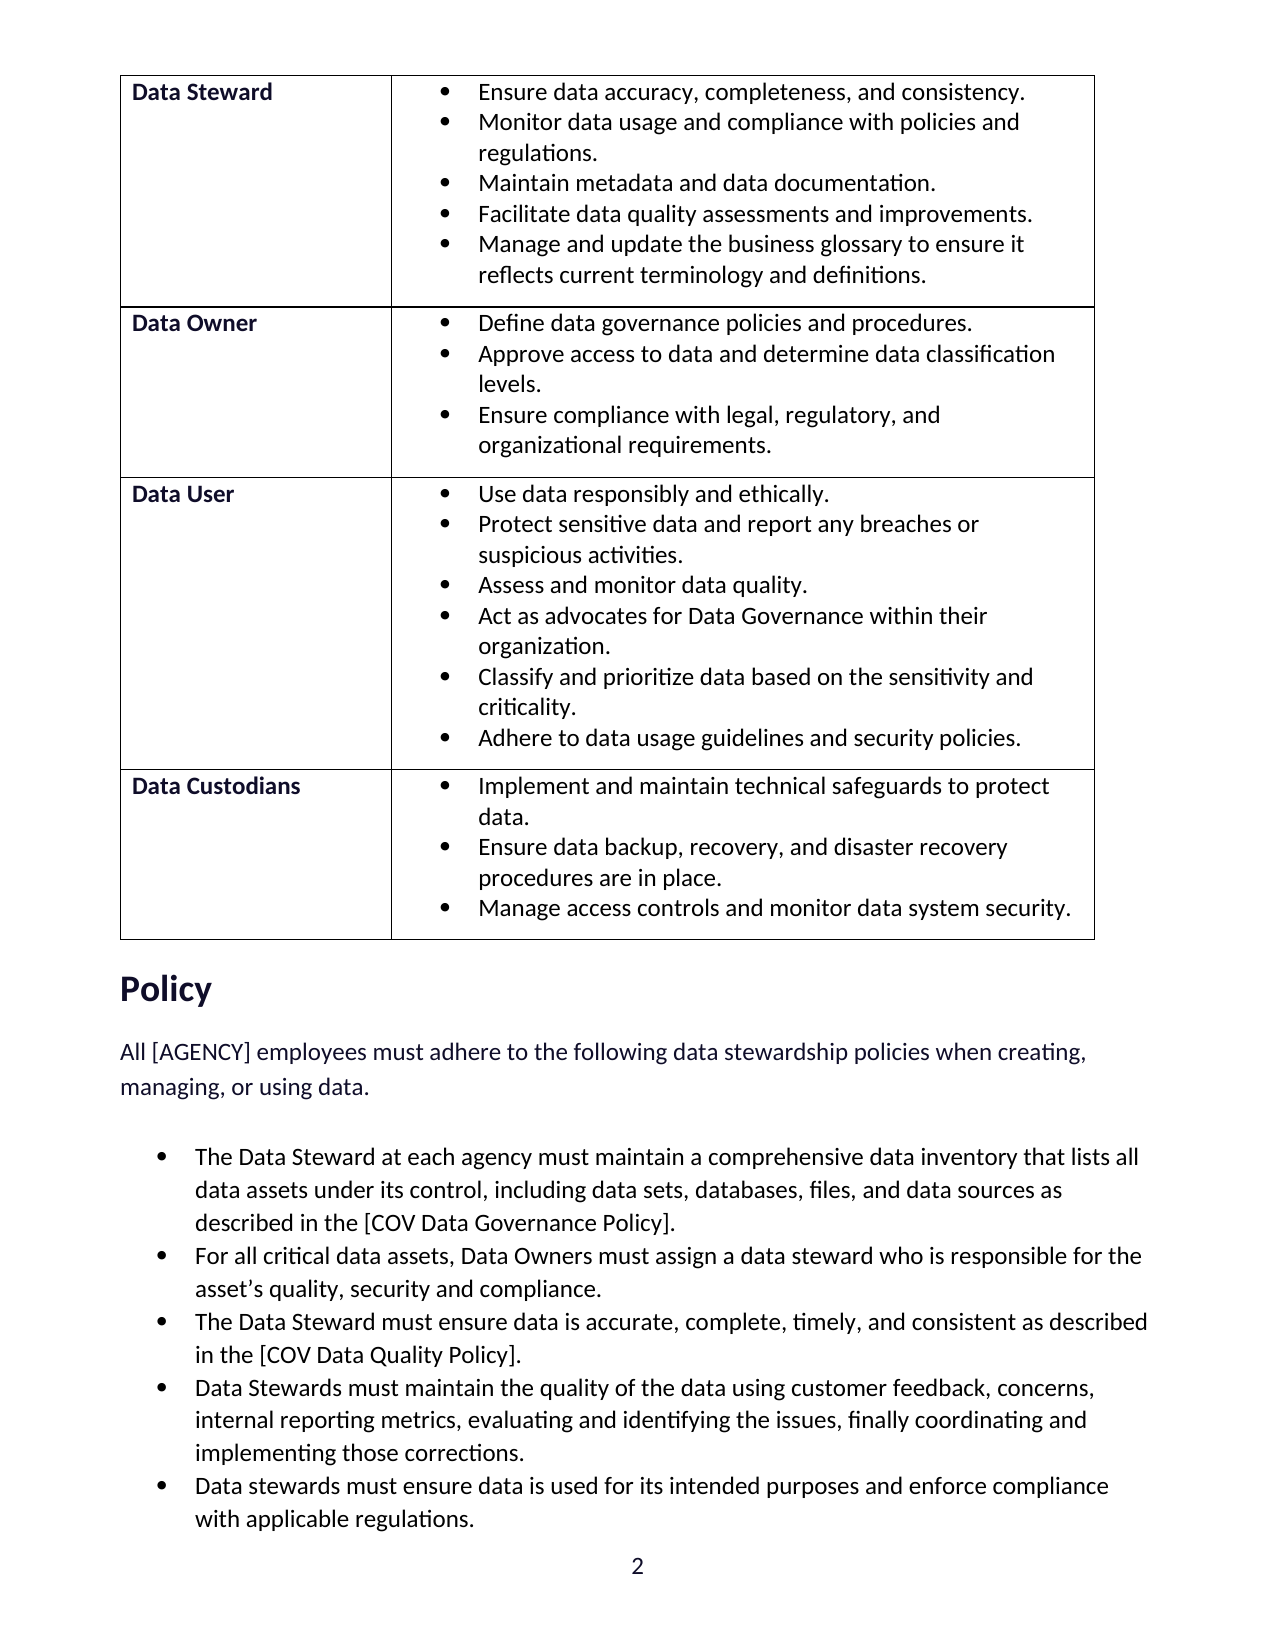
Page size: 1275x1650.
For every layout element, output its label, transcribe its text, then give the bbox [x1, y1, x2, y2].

list The Data Steward at each agency must maintain a comprehensive data inventory that lists all data assets under its control, including data sets, databases, files, and data sources as described in the [COV Data Governance Policy]. [157, 1141, 1155, 1238]
text All [AGENCY] employees must adhere to the following data stewardship policies when creating, managing, or using data. [120, 1036, 1155, 1102]
table_cell Data Owner [121, 308, 391, 477]
list Data Stewards must maintain the quality of the data using customer feedback, concerns, internal reporting metrics, evaluating and identifying the issues, finally coordinating and implementing those corrections. [157, 1372, 1155, 1468]
list For all critical data assets, Data Owners must assign a data steward who is responsible for the asset’s quality, security and compliance. [157, 1240, 1155, 1303]
table_cell Use data responsibly and ethically. Protect sensitive data and report any breaches or suspicious activities. Assess and monitor data quality. Act as advocates for Data Governance within their organization. Classify and prioritize data based on the sensitivity and criticality. Adhere to data usage guidelines and security policies. [392, 478, 1094, 769]
subtitle Policy [120, 965, 1155, 1011]
table_cell Ensure data accuracy, completeness, and consistency. Monitor data usage and compliance with policies and regulations. Maintain metadata and data documentation. Facilitate data quality assessments and improvements. Manage and update the business glossary to ensure it reflects current terminology and definitions. [392, 76, 1094, 306]
list Data stewards must ensure data is used for its intended purposes and enforce compliance with applicable regulations. [157, 1470, 1155, 1534]
table_cell Implement and maintain technical safeguards to protect data. Ensure data backup, recovery, and disaster recovery procedures are in place. Manage access controls and monitor data system security. [392, 770, 1094, 939]
table_cell Data User [121, 478, 391, 769]
table_cell Data Custodians [121, 770, 391, 939]
list The Data Steward must ensure data is accurate, complete, timely, and consistent as described in the [COV Data Quality Policy]. [157, 1306, 1155, 1369]
table_cell Define data governance policies and procedures. Approve access to data and determine data classification levels. Ensure compliance with legal, regulatory, and organizational requirements. [392, 308, 1094, 477]
table_cell Data Steward [121, 76, 391, 306]
